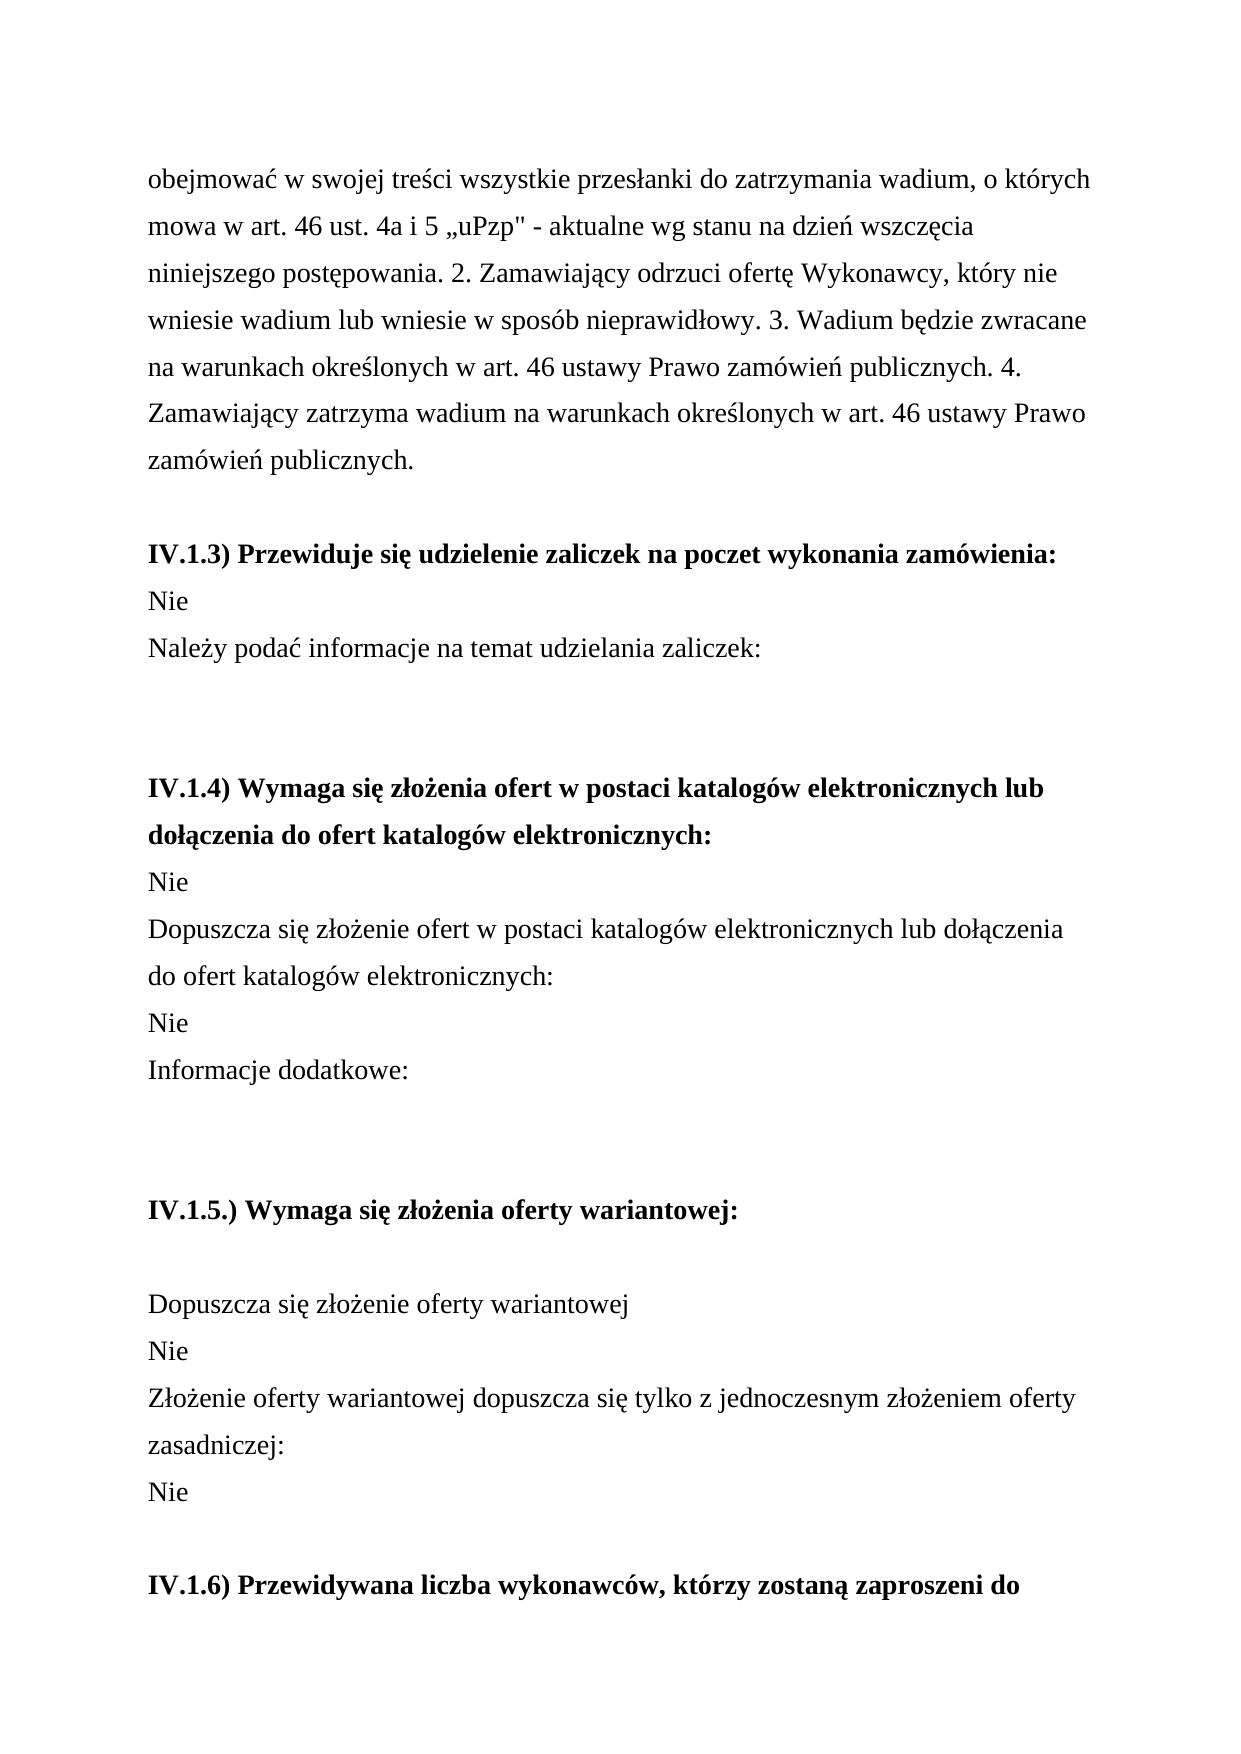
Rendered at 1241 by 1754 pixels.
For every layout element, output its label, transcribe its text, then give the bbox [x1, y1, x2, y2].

text Nie Dopuszcza się złożenie ofert w postaci katalogów elektronicznych lub dołączenia do ofert katalogów elektronicznych: Nie Informacje dodatkowe: [148, 851, 1093, 1132]
text IV.1.4) Wymaga się złożenia ofert w postaci katalogów elektronicznych lub dołączenia do ofert katalogów elektronicznych: [148, 710, 1093, 851]
text Nie Należy podać informacje na temat udzielania zaliczek: [148, 569, 1093, 710]
text IV.1.5.) Wymaga się złożenia oferty wariantowej: [148, 1132, 1093, 1226]
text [148, 148, 1093, 476]
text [148, 1507, 1093, 1601]
text Dopuszcza się złożenie oferty wariantowej Nie Złożenie oferty wariantowej dopuszcza się tylko z jednoczesnym złożeniem oferty zasadniczej: Nie [148, 1226, 1093, 1507]
text IV.1.3) Przewiduje się udzielenie zaliczek na poczet wykonania zamówienia: [148, 476, 1093, 569]
